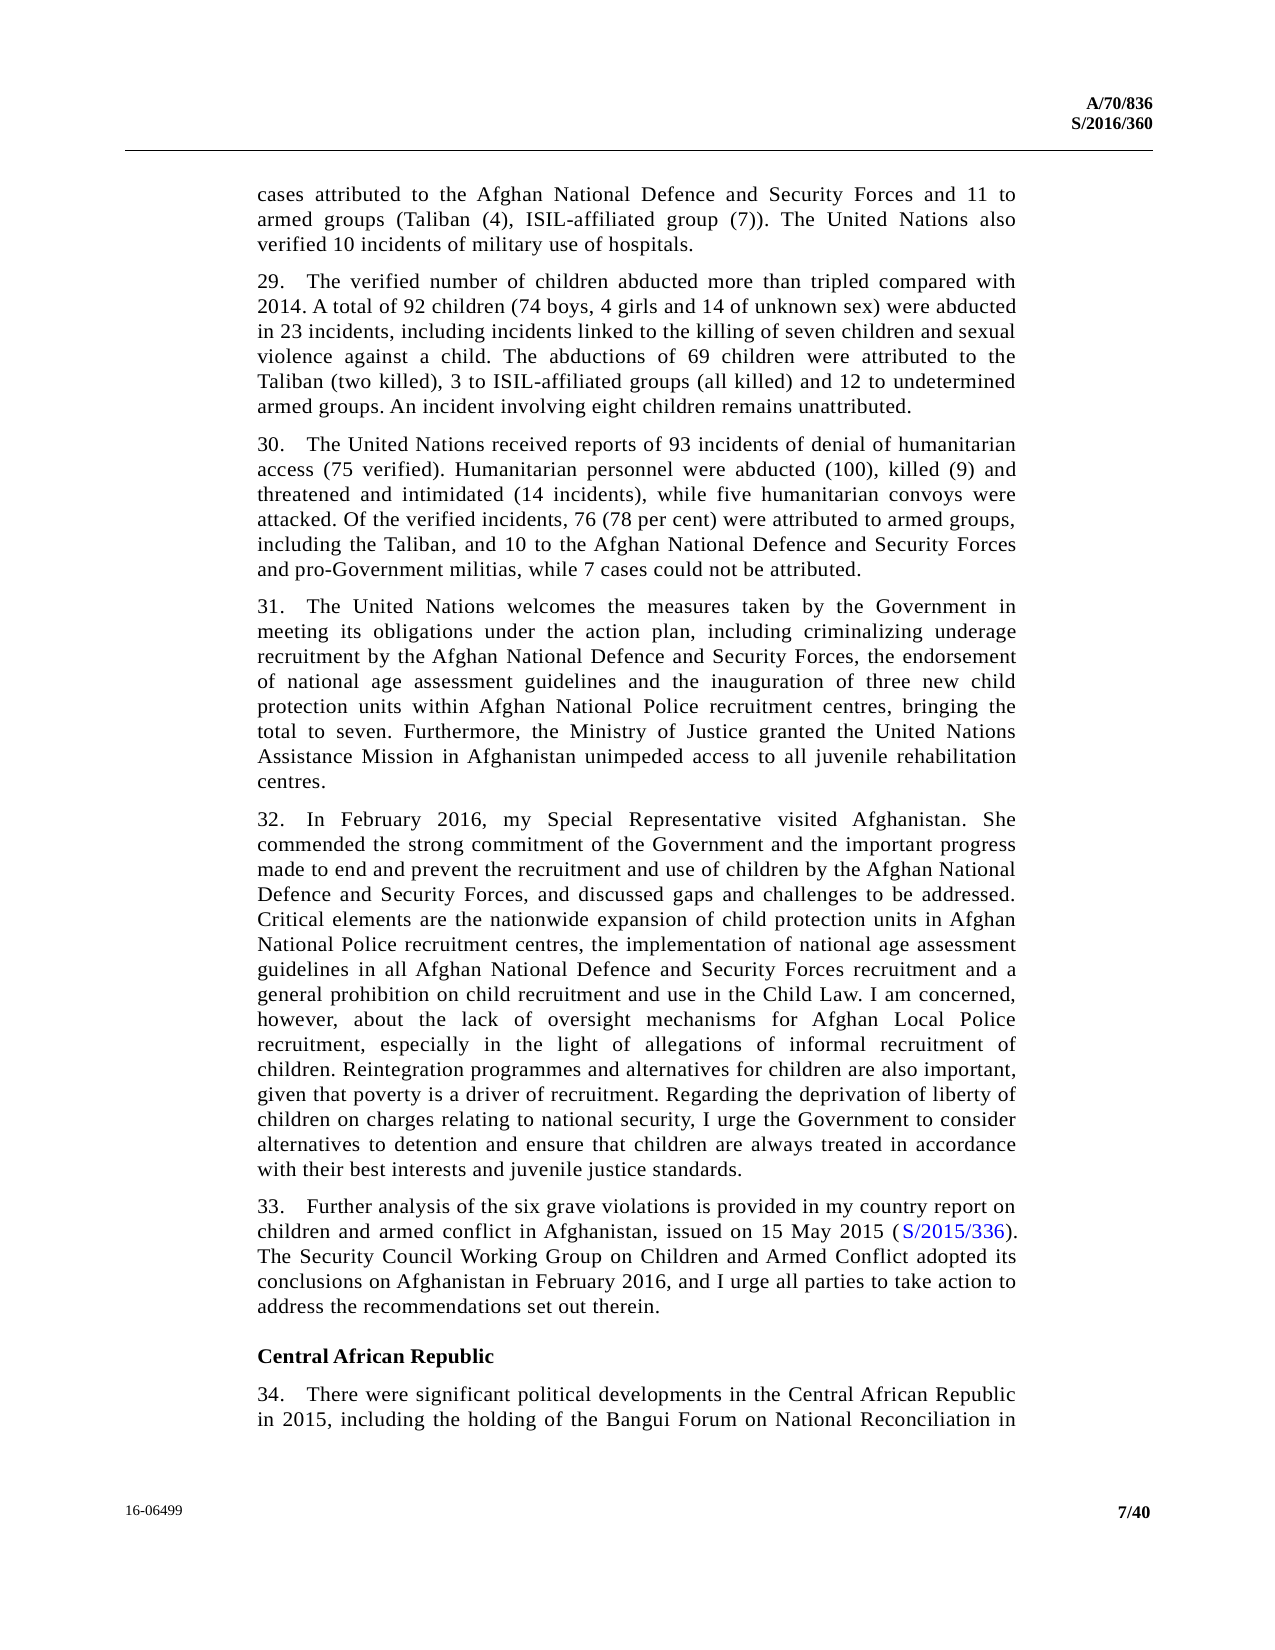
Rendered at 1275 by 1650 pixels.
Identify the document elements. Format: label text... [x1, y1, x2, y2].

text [257, 1381, 1018, 1431]
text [257, 181, 1018, 256]
text 31. The United Nations welcomes the measures taken by the Government in meeting its obligations under the action plan, including criminalizing underage recruitment by the Afghan National Defence and Security Forces, the endorsement of national age assessment guidelines and the inauguration of three new child protection units within Afghan National Police recruitment centres, bringing the total to seven. Furthermore, the Ministry of Justice granted the United Nations Assistance Mission in Afghanistan unimpeded access to all juvenile rehabilitation centres. [257, 594, 1018, 794]
text Central African Republic [125, 1344, 1019, 1369]
text 30. The United Nations received reports of 93 incidents of denial of humanitarian access (75 verified). Humanitarian personnel were abducted (100), killed (9) and threatened and intimidated (14 incidents), while five humanitarian convoys were attacked. Of the verified incidents, 76 (78 per cent) were attributed to armed groups, including the Taliban, and 10 to the Afghan National Defence and Security Forces and pro-Government militias, while 7 cases could not be attributed. [257, 431, 1018, 581]
text 32. In February 2016, my Special Representative visited Afghanistan. She commended the strong commitment of the Government and the important progress made to end and prevent the recruitment and use of children by the Afghan National Defence and Security Forces, and discussed gaps and challenges to be addressed. Critical elements are the nationwide expansion of child protection units in Afghan National Police recruitment centres, the implementation of national age assessment guidelines in all Afghan National Defence and Security Forces recruitment and a general prohibition on child recruitment and use in the Child Law. I am concerned, however, about the lack of oversight mechanisms for Afghan Local Police recruitment, especially in the light of allegations of informal recruitment of children. Reintegration programmes and alternatives for children are also important, given that poverty is a driver of recruitment. Regarding the deprivation of liberty of children on charges relating to national security, I urge the Government to consider alternatives to detention and ensure that children are always treated in accordance with their best interests and juvenile justice standards. [257, 806, 1018, 1181]
text 29. The verified number of children abducted more than tripled compared with 2014. A total of 92 children (74 boys, 4 girls and 14 of unknown sex) were abducted in 23 incidents, including incidents linked to the killing of seven children and sexual violence against a child. The abductions of 69 children were attributed to the Taliban (two killed), 3 to ISIL-affiliated groups (all killed) and 12 to undetermined armed groups. An incident involving eight children remains unattributed. [257, 269, 1018, 419]
text 33. Further analysis of the six grave violations is provided in my country report on children and armed conflict in Afghanistan, issued on 15 May 2015 (S/2015/336). The Security Council Working Group on Children and Armed Conflict adopted its conclusions on Afghanistan in February 2016, and I urge all parties to take action to address the recommendations set out therein. [257, 1194, 1018, 1319]
